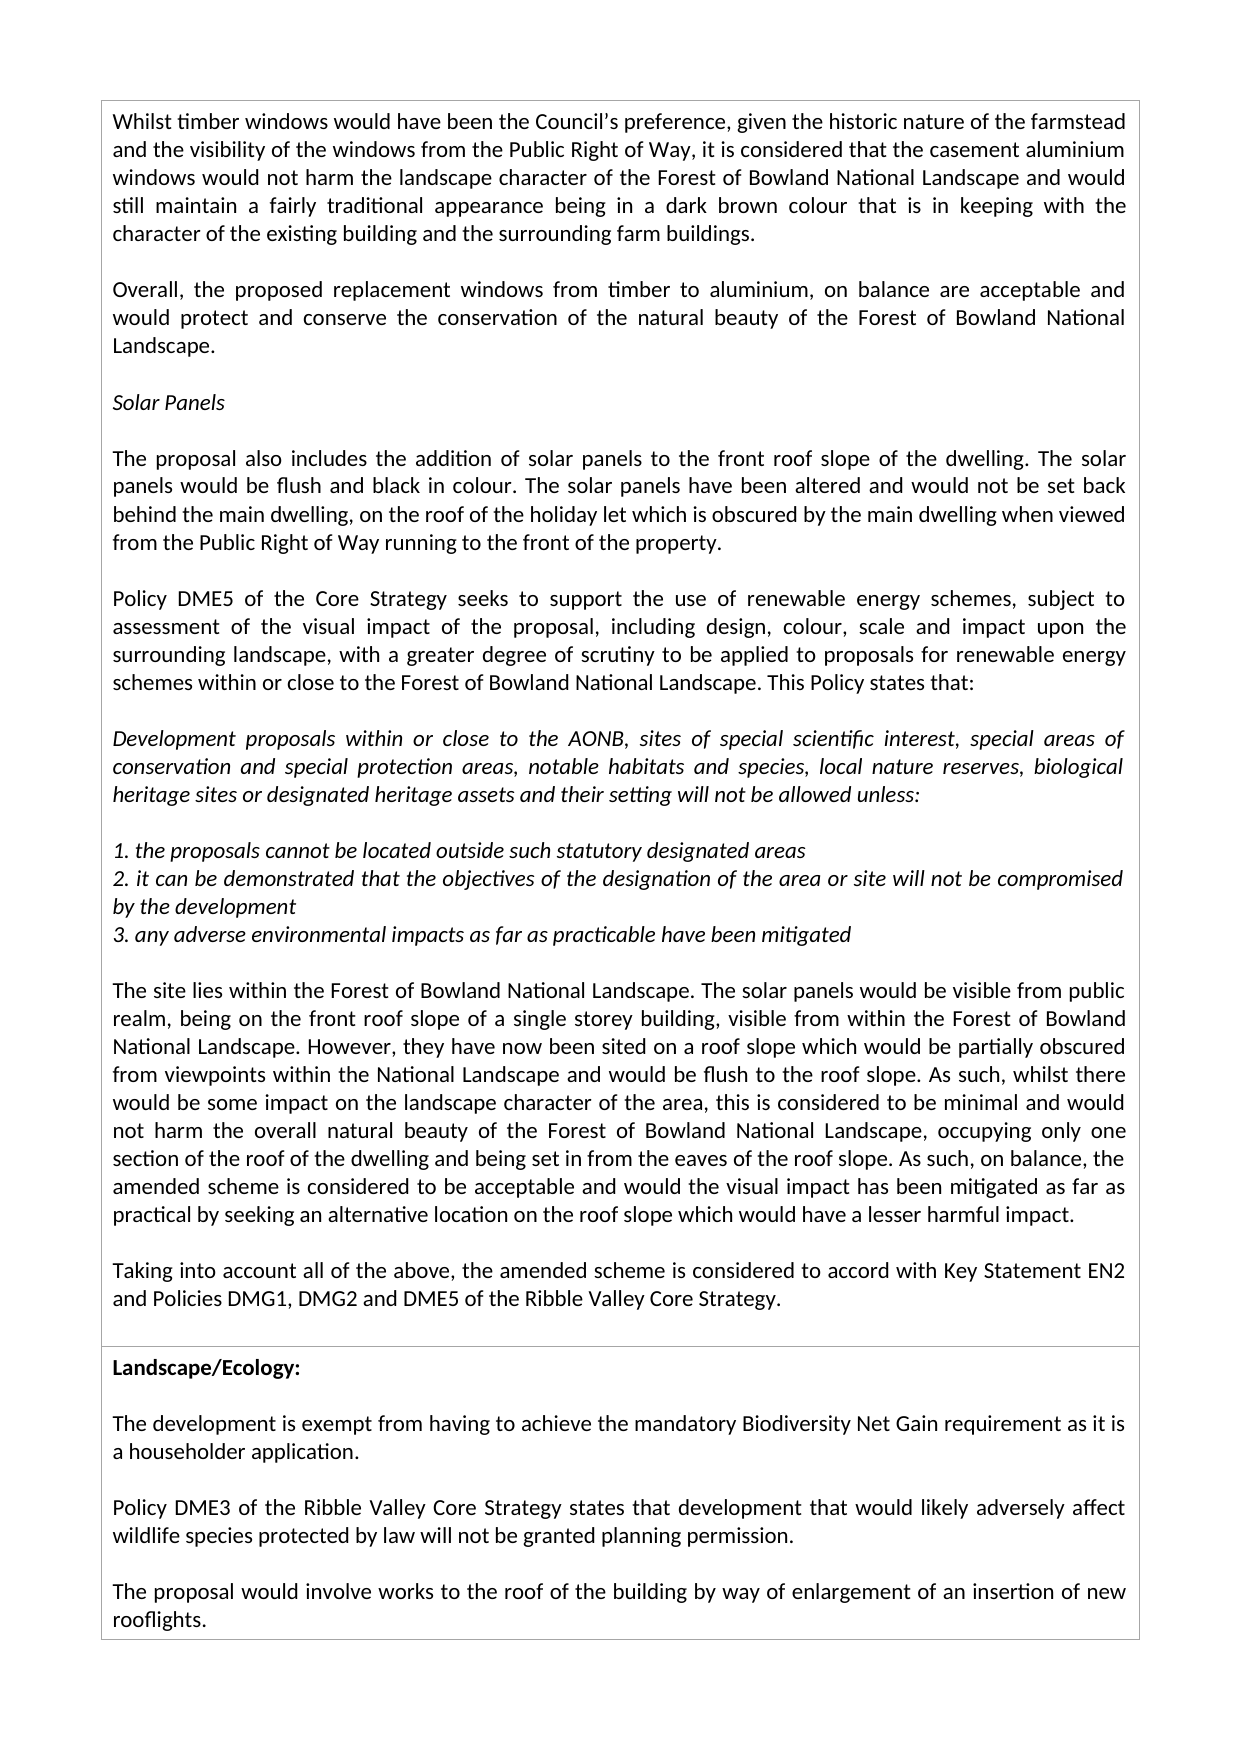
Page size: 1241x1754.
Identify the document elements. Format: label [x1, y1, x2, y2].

table_cell [102, 101, 1139, 1346]
table_cell [102, 1347, 1139, 1639]
